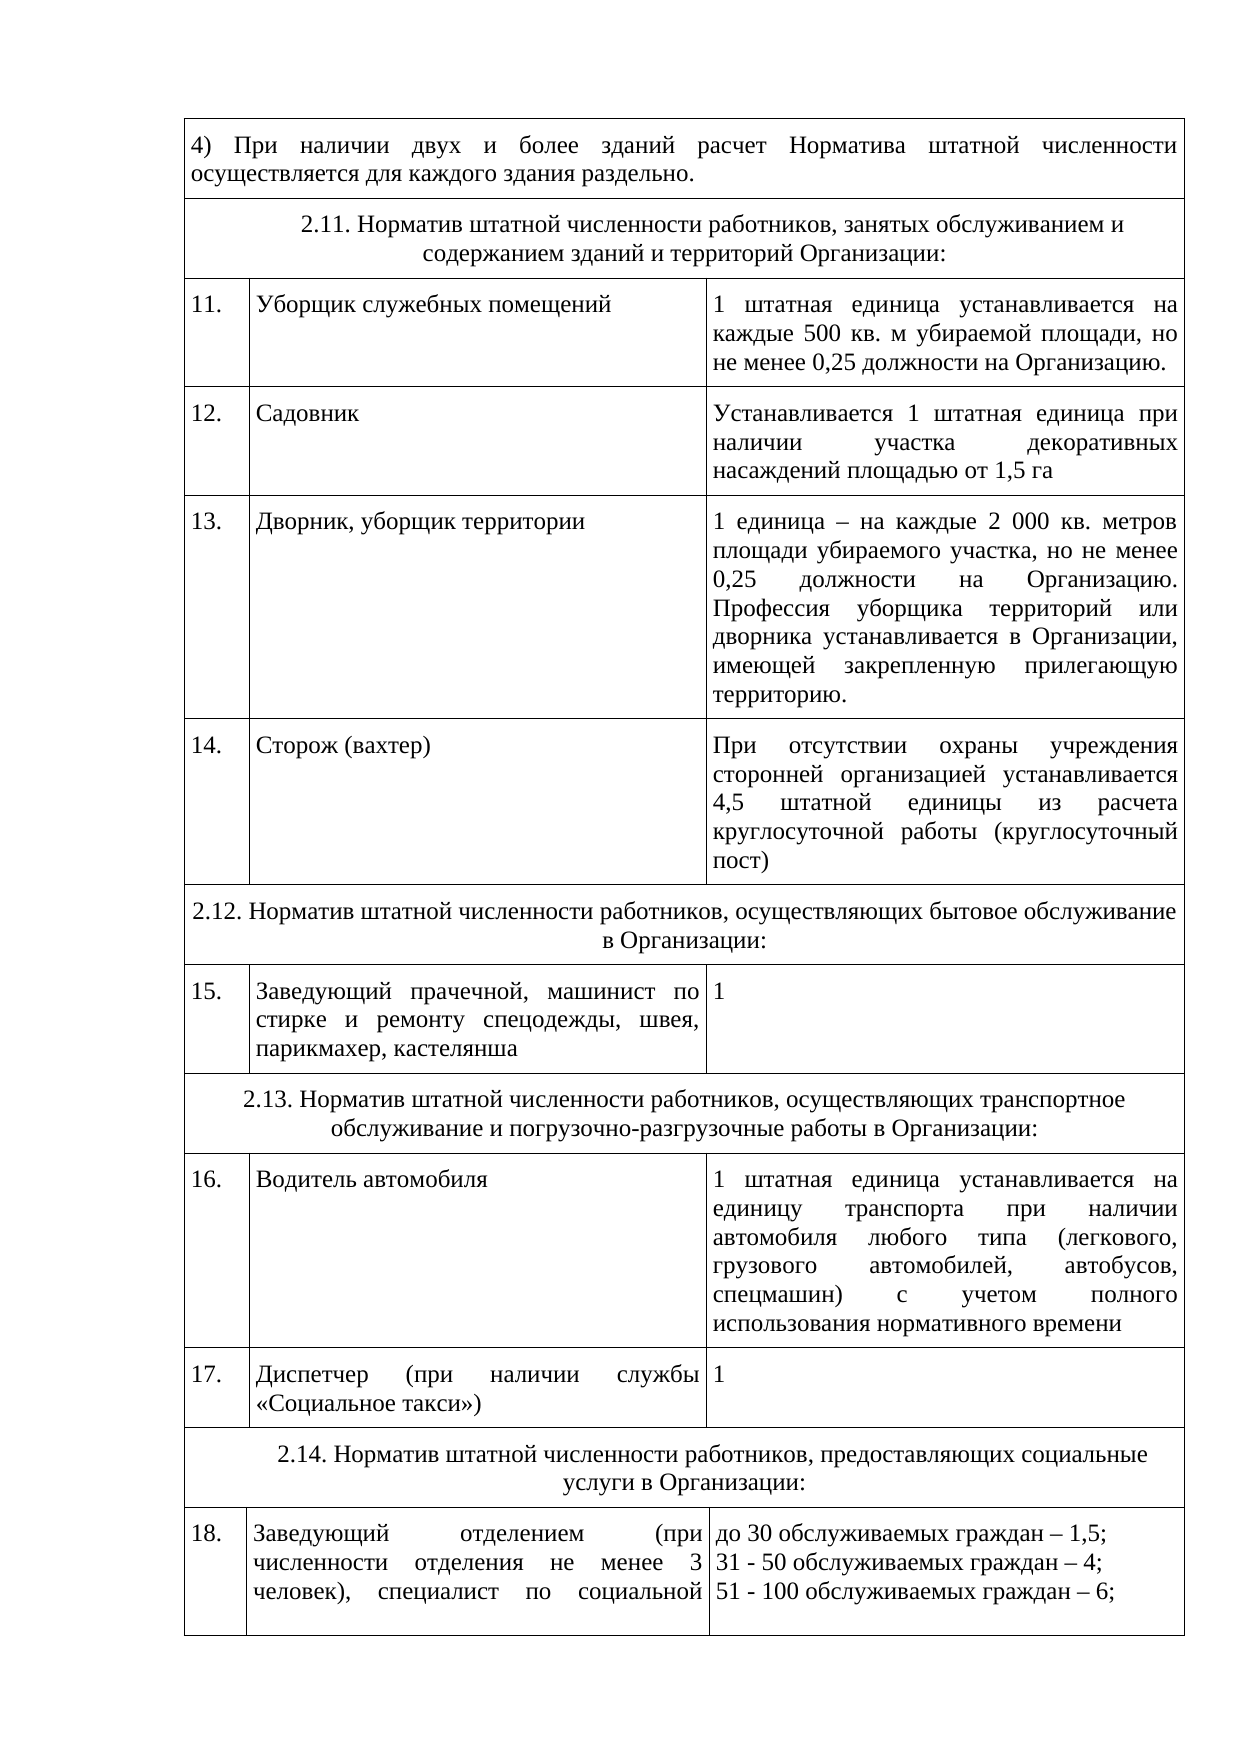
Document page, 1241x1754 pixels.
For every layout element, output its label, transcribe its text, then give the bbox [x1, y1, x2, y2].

table_cell При отсутствии охраны учреждения сторонней организацией устанавливается 4,5 штатной единицы из расчета круглосуточной работы (круглосуточный пост) [707, 719, 1184, 884]
table_cell Сторож (вахтер) [250, 719, 706, 884]
table_cell Устанавливается 1 штатная единица при наличии участка декоративных насаждений площадью от 1,5 га [707, 387, 1184, 495]
table_cell Уборщик служебных помещений [250, 279, 706, 386]
table_cell 12. [185, 387, 249, 495]
table_cell Водитель автомобиля [250, 1154, 706, 1347]
table_cell 1 [707, 1348, 1184, 1427]
table_cell 14. [185, 719, 249, 884]
table_cell 2.13. Норматив штатной численности работников, осуществляющих транспортное обслуживание и погрузочно-разгрузочные работы в Организации: [185, 1074, 1184, 1152]
table_cell 17. [185, 1348, 249, 1427]
table_cell 1 штатная единица устанавливается на каждые 500 кв. м убираемой площади, но не менее 0,25 должности на Организацию. [707, 279, 1184, 386]
table_cell 2.11. Норматив штатной численности работников, занятых обслуживанием и содержанием зданий и территорий Организации: [185, 199, 1184, 278]
table_cell 11. [185, 279, 249, 386]
table_cell 1 единица – на каждые 2 000 кв. метров площади убираемого участка, но не менее 0,25 должности на Организацию. Профессия уборщика территорий или дворника устанавливается в Организации, имеющей закрепленную прилегающую территорию. [707, 496, 1184, 718]
table_cell 16. [185, 1154, 249, 1347]
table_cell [185, 119, 1184, 198]
table_cell Диспетчер (при наличии службы «Социальное такси») [250, 1348, 706, 1427]
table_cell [710, 1508, 1184, 1635]
table_cell 2.12. Норматив штатной численности работников, осуществляющих бытовое обслуживание в Организации: [185, 885, 1184, 964]
table_cell 1 [707, 965, 1184, 1073]
table_cell Заведующий прачечной, машинист по стирке и ремонту спецодежды, швея, парикмахер, кастелянша [250, 965, 706, 1073]
table_cell 13. [185, 496, 249, 718]
table_cell 15. [185, 965, 249, 1073]
table_cell 1 штатная единица устанавливается на единицу транспорта при наличии автомобиля любого типа (легкового, грузового автомобилей, автобусов, спецмашин) с учетом полного использования нормативного времени [707, 1154, 1184, 1347]
table_cell 2.14. Норматив штатной численности работников, предоставляющих социальные услуги в Организации: [185, 1428, 1184, 1507]
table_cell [247, 1508, 709, 1635]
table_cell Дворник, уборщик территории [250, 496, 706, 718]
table_cell 18. [185, 1508, 246, 1635]
table_cell Садовник [250, 387, 706, 495]
